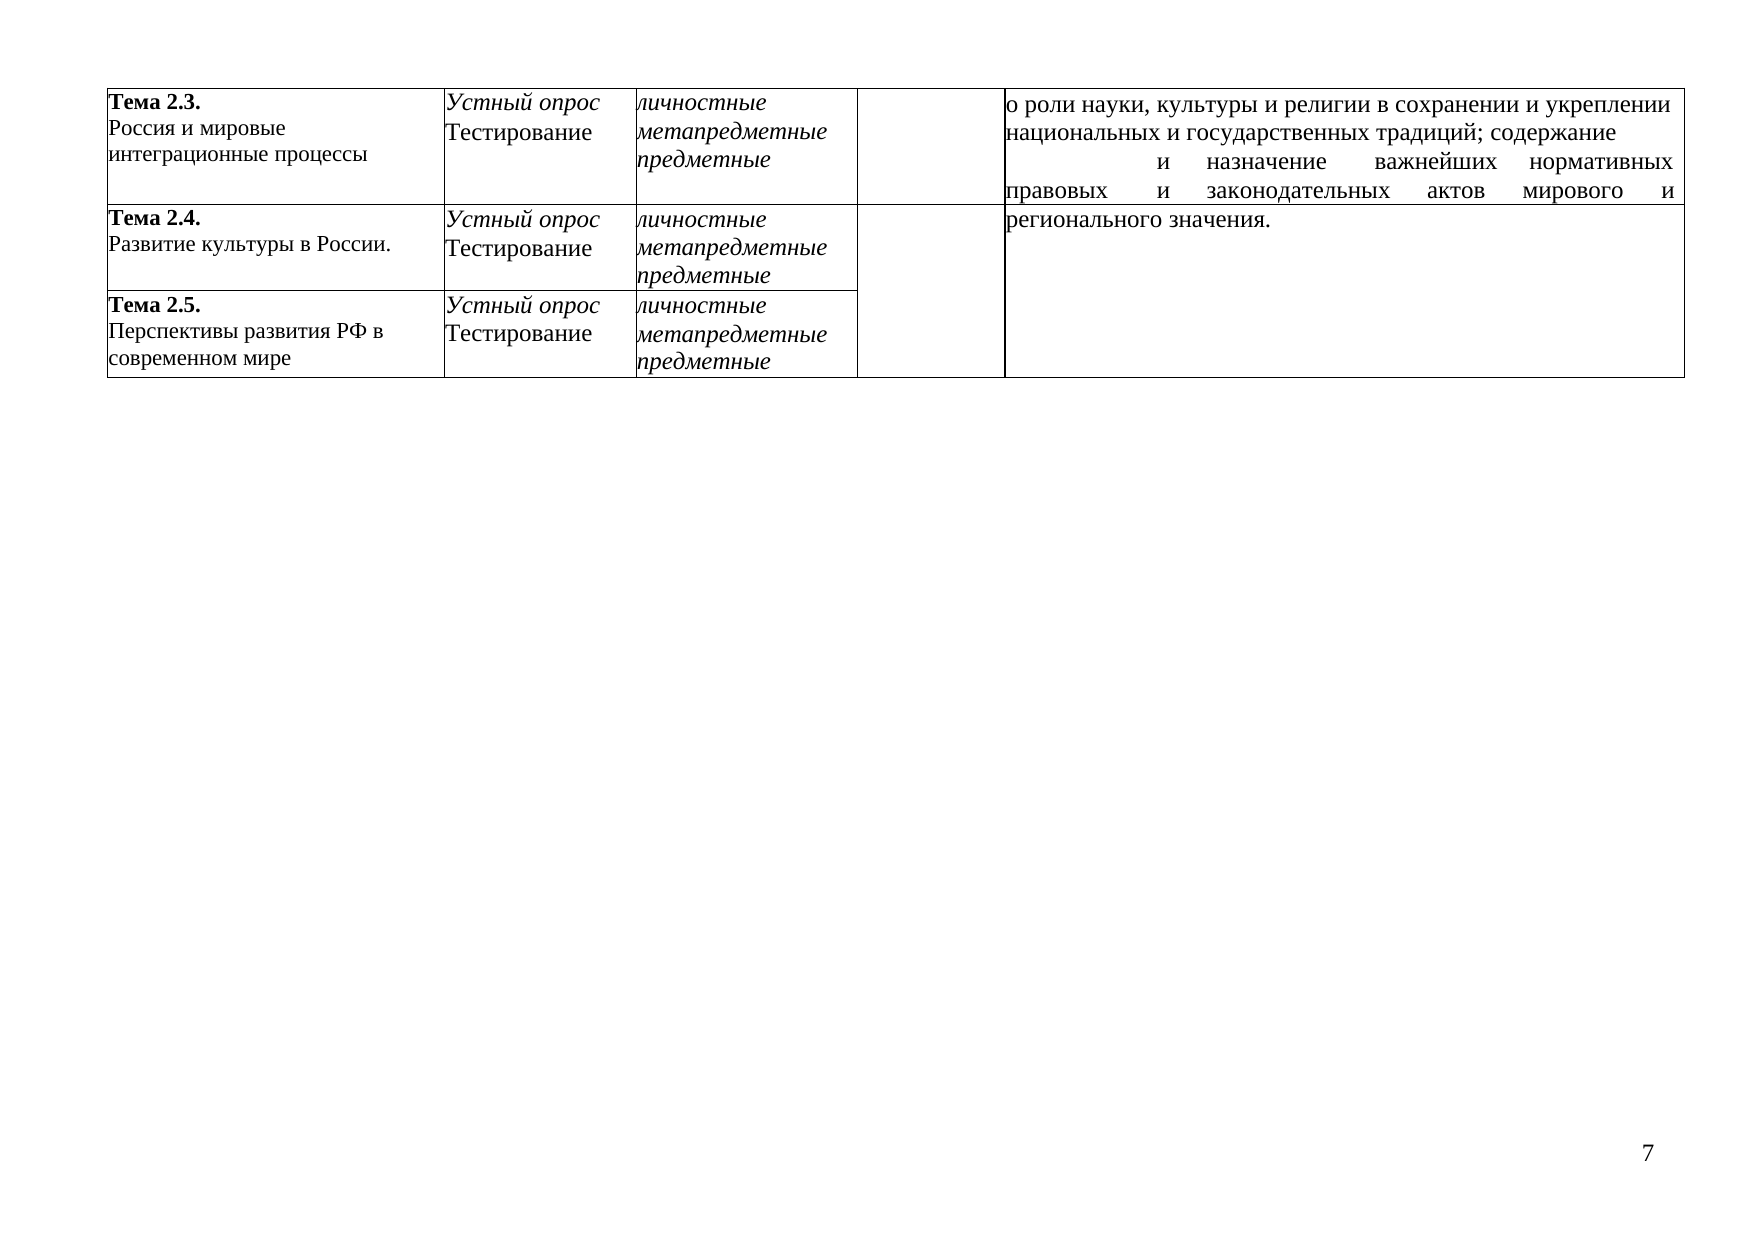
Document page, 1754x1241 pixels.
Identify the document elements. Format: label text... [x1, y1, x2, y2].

table_cell [858, 205, 1004, 377]
table_cell Устный опрос Тестирование [445, 291, 636, 377]
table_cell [445, 89, 636, 204]
table_cell Тема 2.5. Перспективы развития РФ в современном мире [108, 291, 444, 377]
table_cell Устный опрос Тестирование [445, 205, 636, 290]
table_cell Тема 2.3. Россия и мировые интеграционные процессы [108, 89, 444, 204]
table_cell Тема 2.4. Развитие культуры в России. [108, 205, 444, 290]
table_cell личностные метапредметные предметные [637, 291, 857, 377]
table_cell регионального значения. [1006, 205, 1684, 377]
table_cell личностные метапредметные предметные [637, 205, 857, 290]
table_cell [637, 89, 857, 204]
